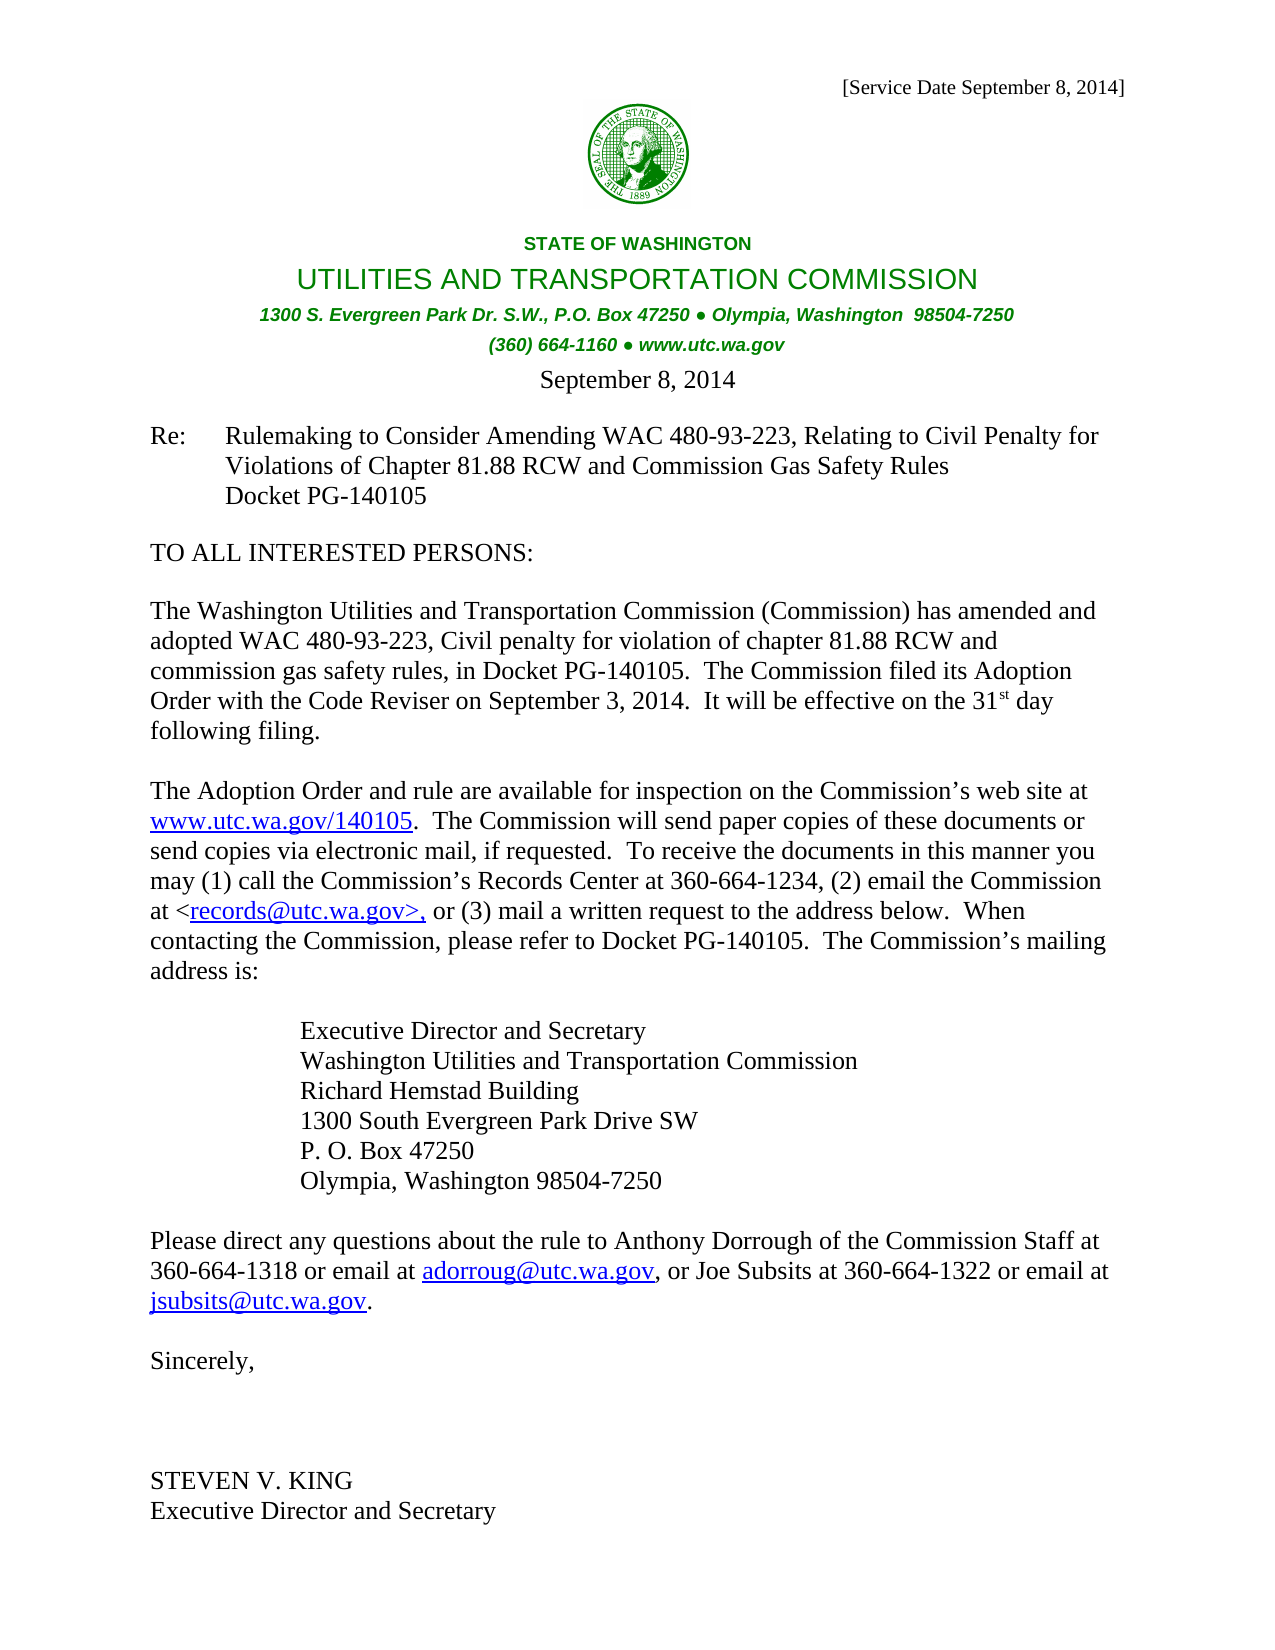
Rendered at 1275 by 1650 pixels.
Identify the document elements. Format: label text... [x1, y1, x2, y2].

text (360) 664-1160 ● www.utc.wa.gov [150, 334, 1125, 356]
text The Washington Utilities and Transportation Commission (Commission) has amended and adopted WAC 480-93-223, Civil penalty for violation of chapter 81.88 RCW and commission gas safety rules, in Docket PG-140105. The Commission filed its Adoption Order with the Code Reviser on September 3, 2014. It will be effective on the 31st day following filing. [150, 595, 1125, 745]
text Executive Director and Secretary [150, 1015, 1125, 1045]
text The Adoption Order and rule are available for inspection on the Commission’s web site at www.utc.wa.gov/140105. The Commission will send paper copies of these documents or send copies via electronic mail, if requested. To receive the documents in this manner you may (1) call the Commission’s Records Center at 360-664-1234, (2) email the Commission at <records@utc.wa.gov>, or (3) mail a written request to the address below. When contacting the Commission, please refer to Docket PG-140105. The Commission’s mailing address is: [150, 775, 1125, 985]
text Please direct any questions about the rule to Anthony Dorrough of the Commission Staff at 360-664-1318 or email at adorroug@utc.wa.gov, or Joe Subsits at 360-664-1322 or email at jsubsits@utc.wa.gov. [150, 1225, 1125, 1315]
text Docket PG-140105 [225, 480, 1125, 510]
text 1300 S. Evergreen Park Dr. S.W., P.O. Box 47250 ● Olympia, Washington 98504-7250 [150, 304, 1125, 326]
text Re: Rulemaking to Consider Amending WAC 480-93-223, Relating to Civil Penalty for Violations of Chapter 81.88 RCW and Commission Gas Safety Rules [150, 420, 1125, 480]
text TO ALL INTERESTED PERSONS: [150, 537, 1125, 567]
text Sincerely, [150, 1345, 1125, 1375]
text UTILITIES AND TRANSPORTATION COMMISSION [150, 262, 1125, 296]
text Utilities and Transportation Commission [150, 1045, 1125, 1075]
text Executive Director and Secretary [150, 1495, 1125, 1525]
text September 8, 2014 [150, 364, 1125, 394]
text STATE OF WASHINGTON [150, 232, 1125, 254]
text STEVEN V. KING [150, 1465, 1125, 1495]
